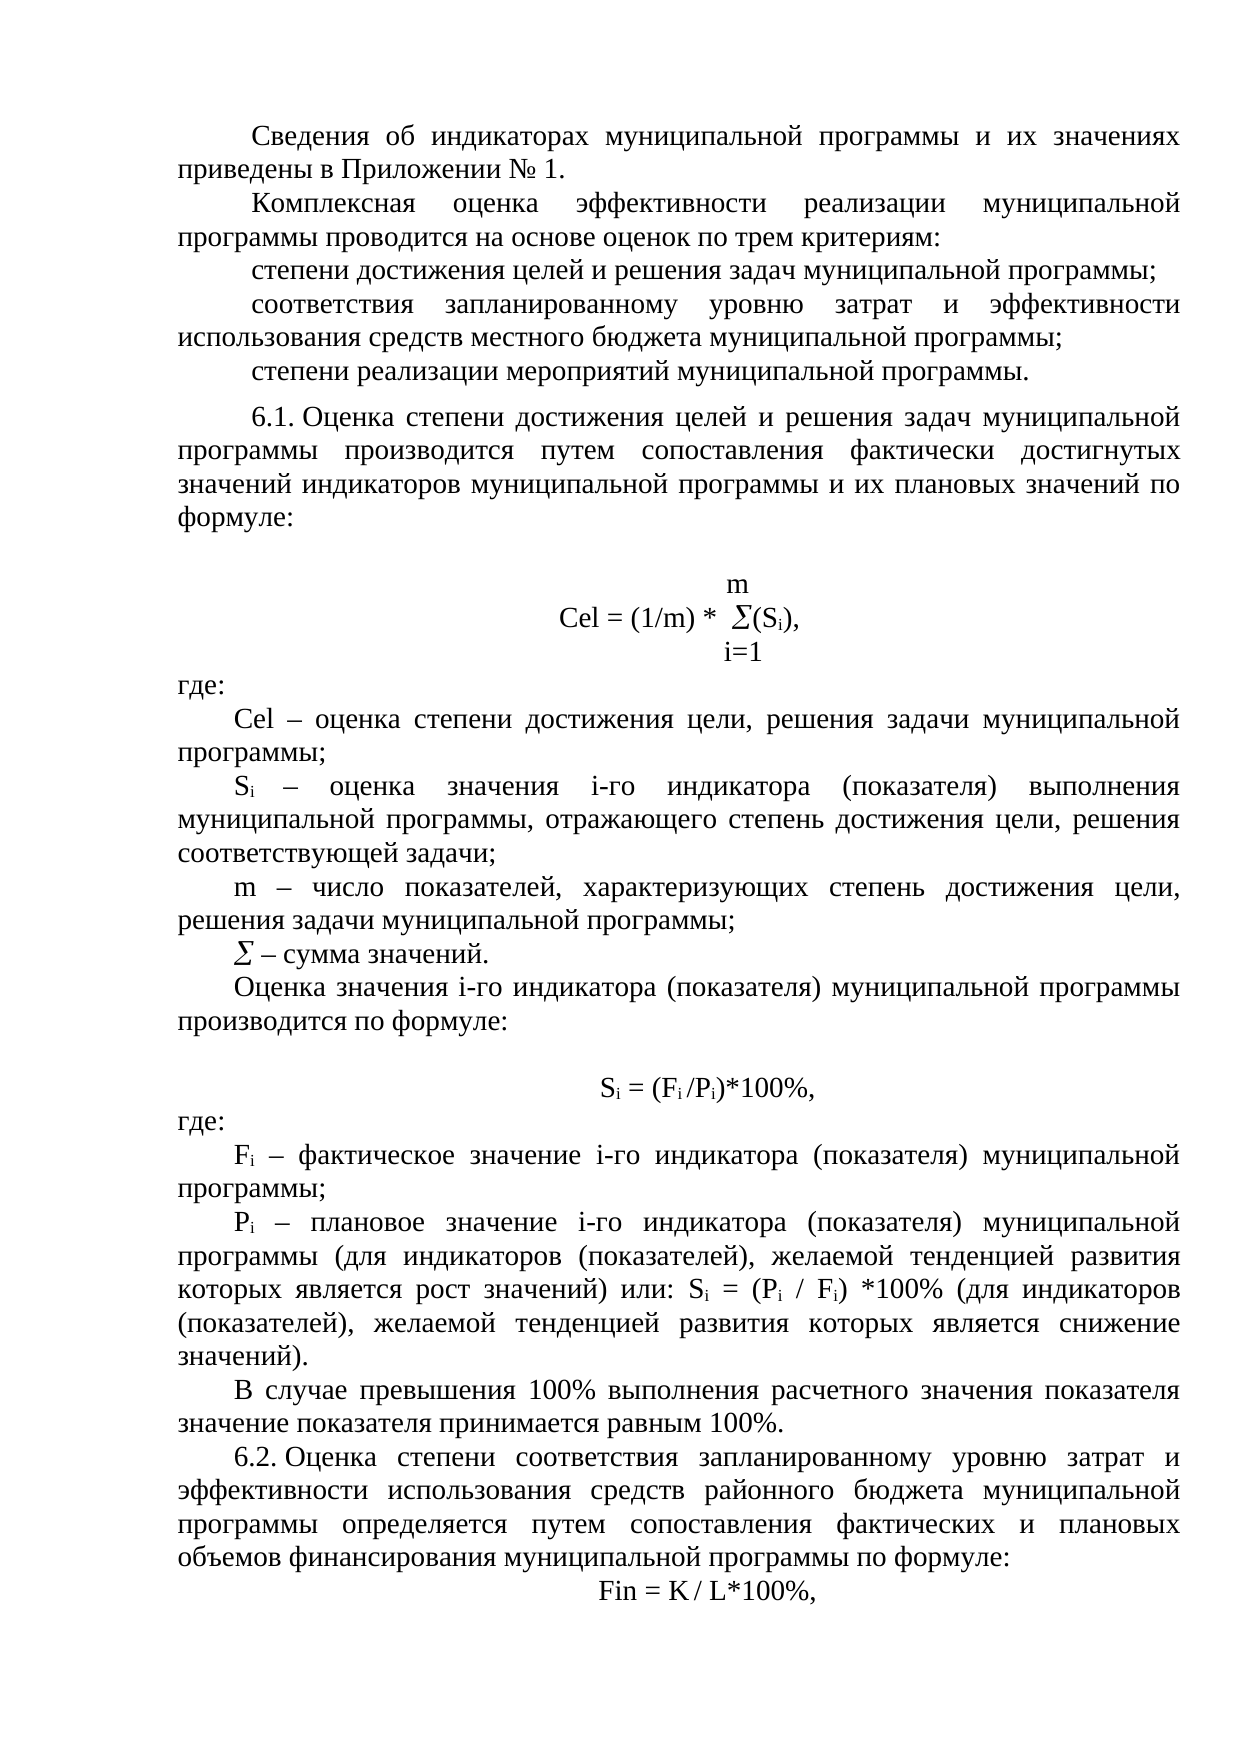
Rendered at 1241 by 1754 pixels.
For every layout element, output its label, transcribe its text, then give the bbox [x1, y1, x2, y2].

text – сумма значений. [177, 936, 1181, 969]
text Cel – оценка степени достижения цели, решения задачи муниципальной программы; [177, 701, 1181, 768]
text Сведения об индикаторах муниципальной программы и их значениях приведены в Приложении № 1. [177, 118, 1181, 185]
text m – число показателей, характеризующих степень достижения цели, решения задачи муниципальной программы; [177, 869, 1181, 936]
text Fi – фактическое значение i-го индикатора (показателя) муниципальной программы; [177, 1137, 1181, 1204]
text соответствия запланированному уровню затрат и эффективности использования средств местного бюджета муниципальной программы; [177, 286, 1181, 353]
text i=1 [723, 634, 1181, 667]
text Si = (Fi /Pi)*100%, [177, 1070, 1181, 1103]
text Si – оценка значения i-го индикатора (показателя) выполнения муниципальной программы, отражающего степень достижения цели, решения соответствующей задачи; [177, 768, 1181, 869]
text 6.1. Оценка степени достижения целей и решения задач муниципальной программы производится путем сопоставления фактически достигнутых значений индикаторов муниципальной программы и их плановых значений по формуле: [177, 399, 1181, 533]
text где: [177, 1103, 1181, 1137]
text В случае превышения 100% выполнения расчетного значения показателя значение показателя принимается равным 100%. [177, 1372, 1181, 1439]
text Оценка значения i-го индикатора (показателя) муниципальной программы производится по формуле: [177, 969, 1181, 1036]
list Комплексная оценка эффективности реализации муниципальной программы проводится на основе оценок по трем критериям: [177, 185, 1181, 252]
text степени достижения целей и решения задач муниципальной программы; [177, 252, 1181, 286]
text Cel = (1/m) * (Si), [177, 600, 1181, 634]
text Fin = K / L*100%, [177, 1573, 1181, 1607]
text где: [177, 667, 1181, 701]
text 6.2. Оценка степени соответствия запланированному уровню затрат и эффективности использования средств районного бюджета муниципальной программы определяется путем сопоставления фактических и плановых объемов финансирования муниципальной программы по формуле: [177, 1439, 1181, 1573]
text m [177, 567, 1181, 600]
text Pi – плановое значение i-го индикатора (показателя) муниципальной программы (для индикаторов (показателей), желаемой тенденцией развития которых является рост значений) или: Si = (Pi / Fi) *100% (для индикаторов (показателей), желаемой тенденцией развития которых является снижение значений). [177, 1204, 1181, 1372]
text степени реализации мероприятий муниципальной программы. [177, 353, 1181, 386]
